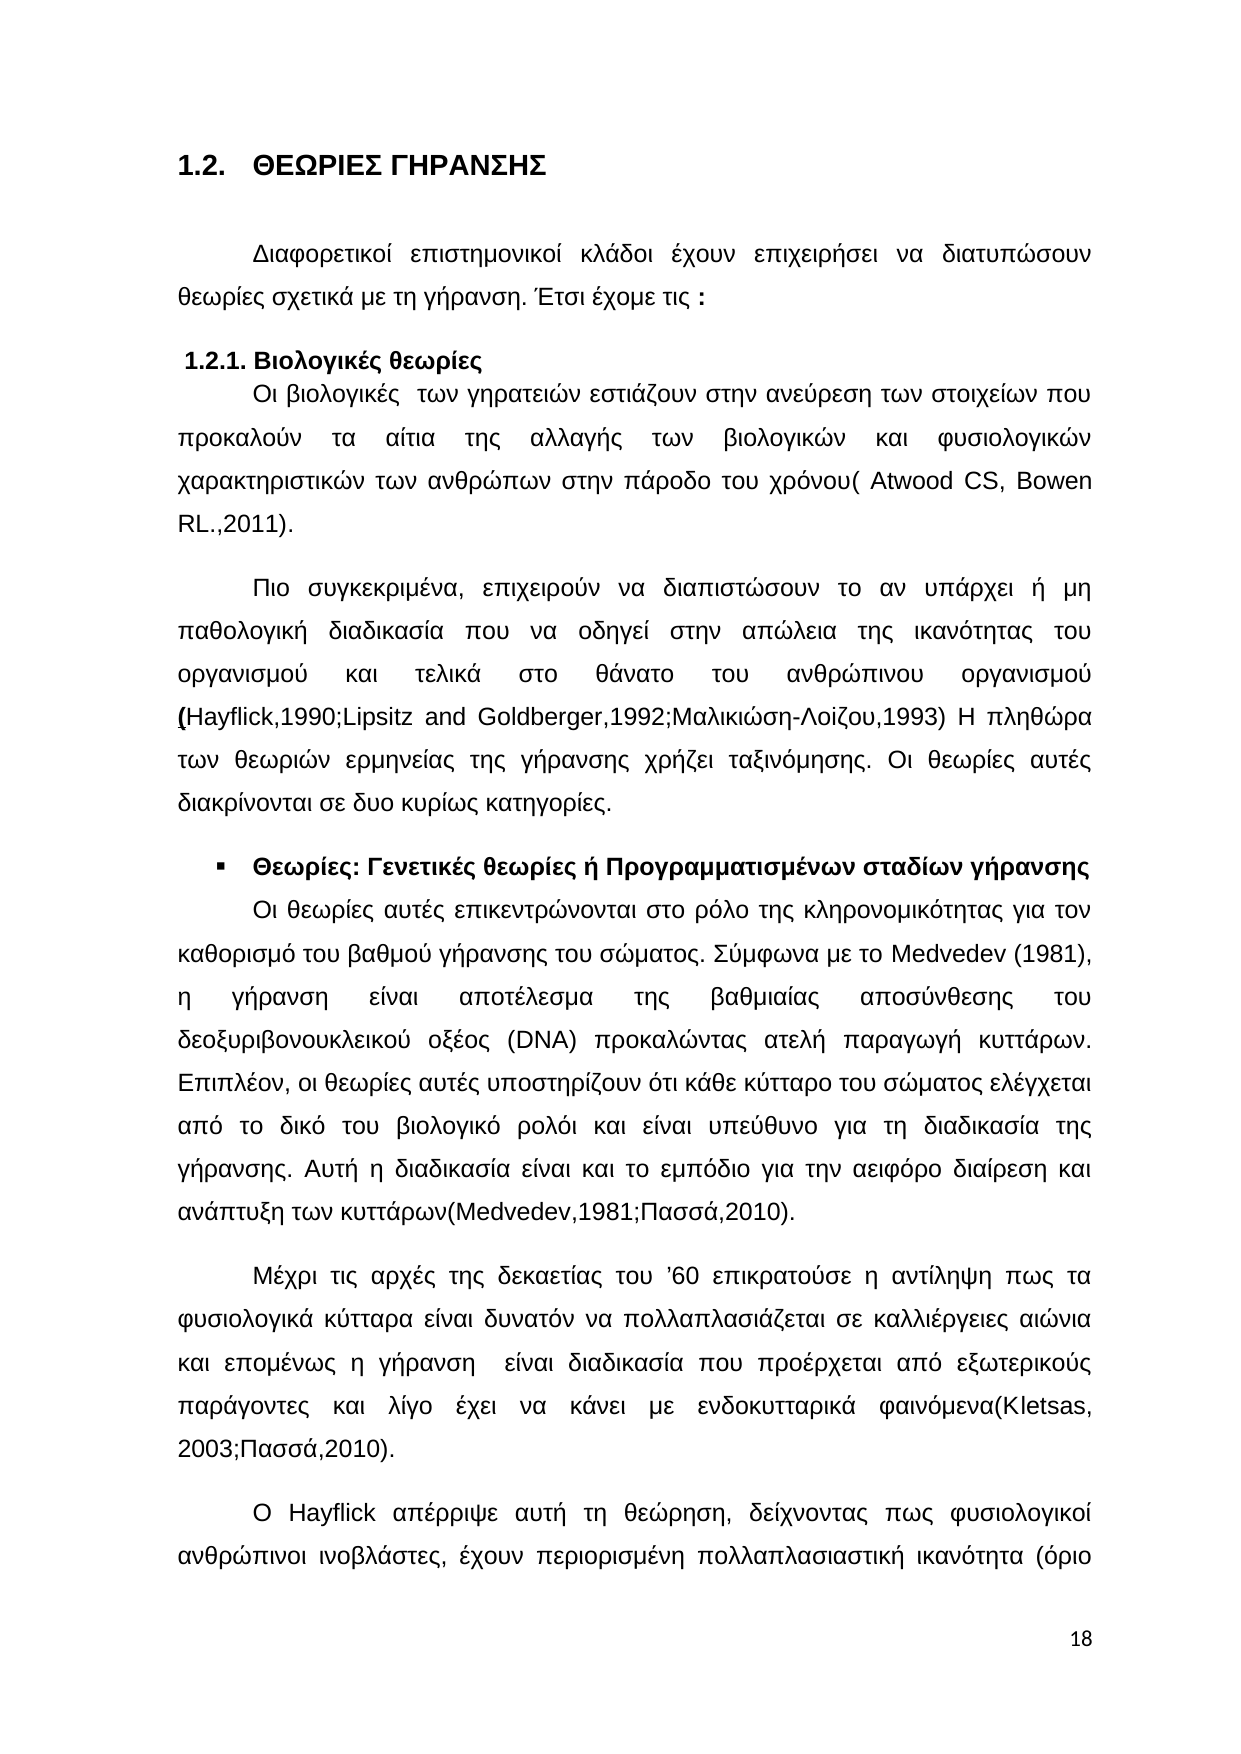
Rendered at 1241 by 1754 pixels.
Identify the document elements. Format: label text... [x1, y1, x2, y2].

text Μέχρι τις αρχές της δεκαετίας του ’60 επικρατούσε η αντίληψη πως τα φυσιολογικά κύτταρα είναι δυνατόν να πολλαπλασιάζεται σε καλλιέργειες αιώνια και επομένως η γήρανση είναι διαδικασία που προέρχεται από εξωτερικούς παράγοντες και λίγο έχει να κάνει με ενδοκυτταρικά φαινόμενα(Κletsas, 2003;Πασσά,2010). [177, 1261, 1092, 1463]
text Πιο συγκεκριμένα, επιχειρούν να διαπιστώσουν το αν υπάρχει ή μη παθολογική διαδικασία που να οδηγεί στην απώλεια της ικανότητας του οργανισμού και τελικά στο θάνατο του ανθρώπινου οργανισμού (Hayflick,1990;Lipsitz and Goldberger,1992;Μαλικιώση-Λοiζου,1993) Η πληθώρα των θεωριών ερμηνείας της γήρανσης χρήζει ταξινόμησης. Οι θεωρίες αυτές διακρίνονται σε δυο κυρίως κατηγορίες. [177, 573, 1092, 817]
list Οι θεωρίες αυτές επικεντρώνονται στο ρόλο της κληρονομικότητας για τον καθορισμό του βαθμού γήρανσης του σώματος. Σύμφωνα με το Medvedev (1981), η γήρανση είναι αποτέλεσμα της βαθμιαίας αποσύνθεσης του δεοξυριβονουκλεικού οξέος (DNA) προκαλώντας ατελή παραγωγή κυττάρων. Επιπλέον, οι θεωρίες αυτές υποστηρίζουν ότι κάθε κύτταρο του σώματος ελέγχεται από το δικό του βιολογικό ρολόι και είναι υπεύθυνο για τη διαδικασία της γήρανσης. Αυτή η διαδικασία είναι και το εμπόδιο για την αειφόρο διαίρεση και ανάπτυξη των κυττάρων(Medvedev,1981;Πασσά,2010). [177, 896, 1092, 1226]
subtitle 1.2.1. Βιολογικές θεωρίες [177, 346, 1092, 375]
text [177, 1498, 1092, 1570]
list Θεωρίες: Γενετικές θεωρίες ή Προγραμματισμένων σταδίων γήρανσης [215, 852, 1092, 881]
text Διαφορετικοί επιστημονικοί κλάδοι έχουν επιχειρήσει να διατυπώσουν θεωρίες σχετικά με τη γήρανση. Έτσι έχομε τις : [177, 239, 1092, 311]
subtitle 1.2. ΘΕΩΡΙΕΣ ΓΗΡΑΝΣΗΣ [177, 148, 1092, 181]
text Oι βιολογικές των γηρατειών εστιάζουν στην ανεύρεση των στοιχείων που προκαλούν τα αίτια της αλλαγής των βιολογικών και φυσιολογικών χαρακτηριστικών των ανθρώπων στην πάροδο του χρόνου( Atwood CS, Bowen RL.,2011). [177, 379, 1092, 537]
